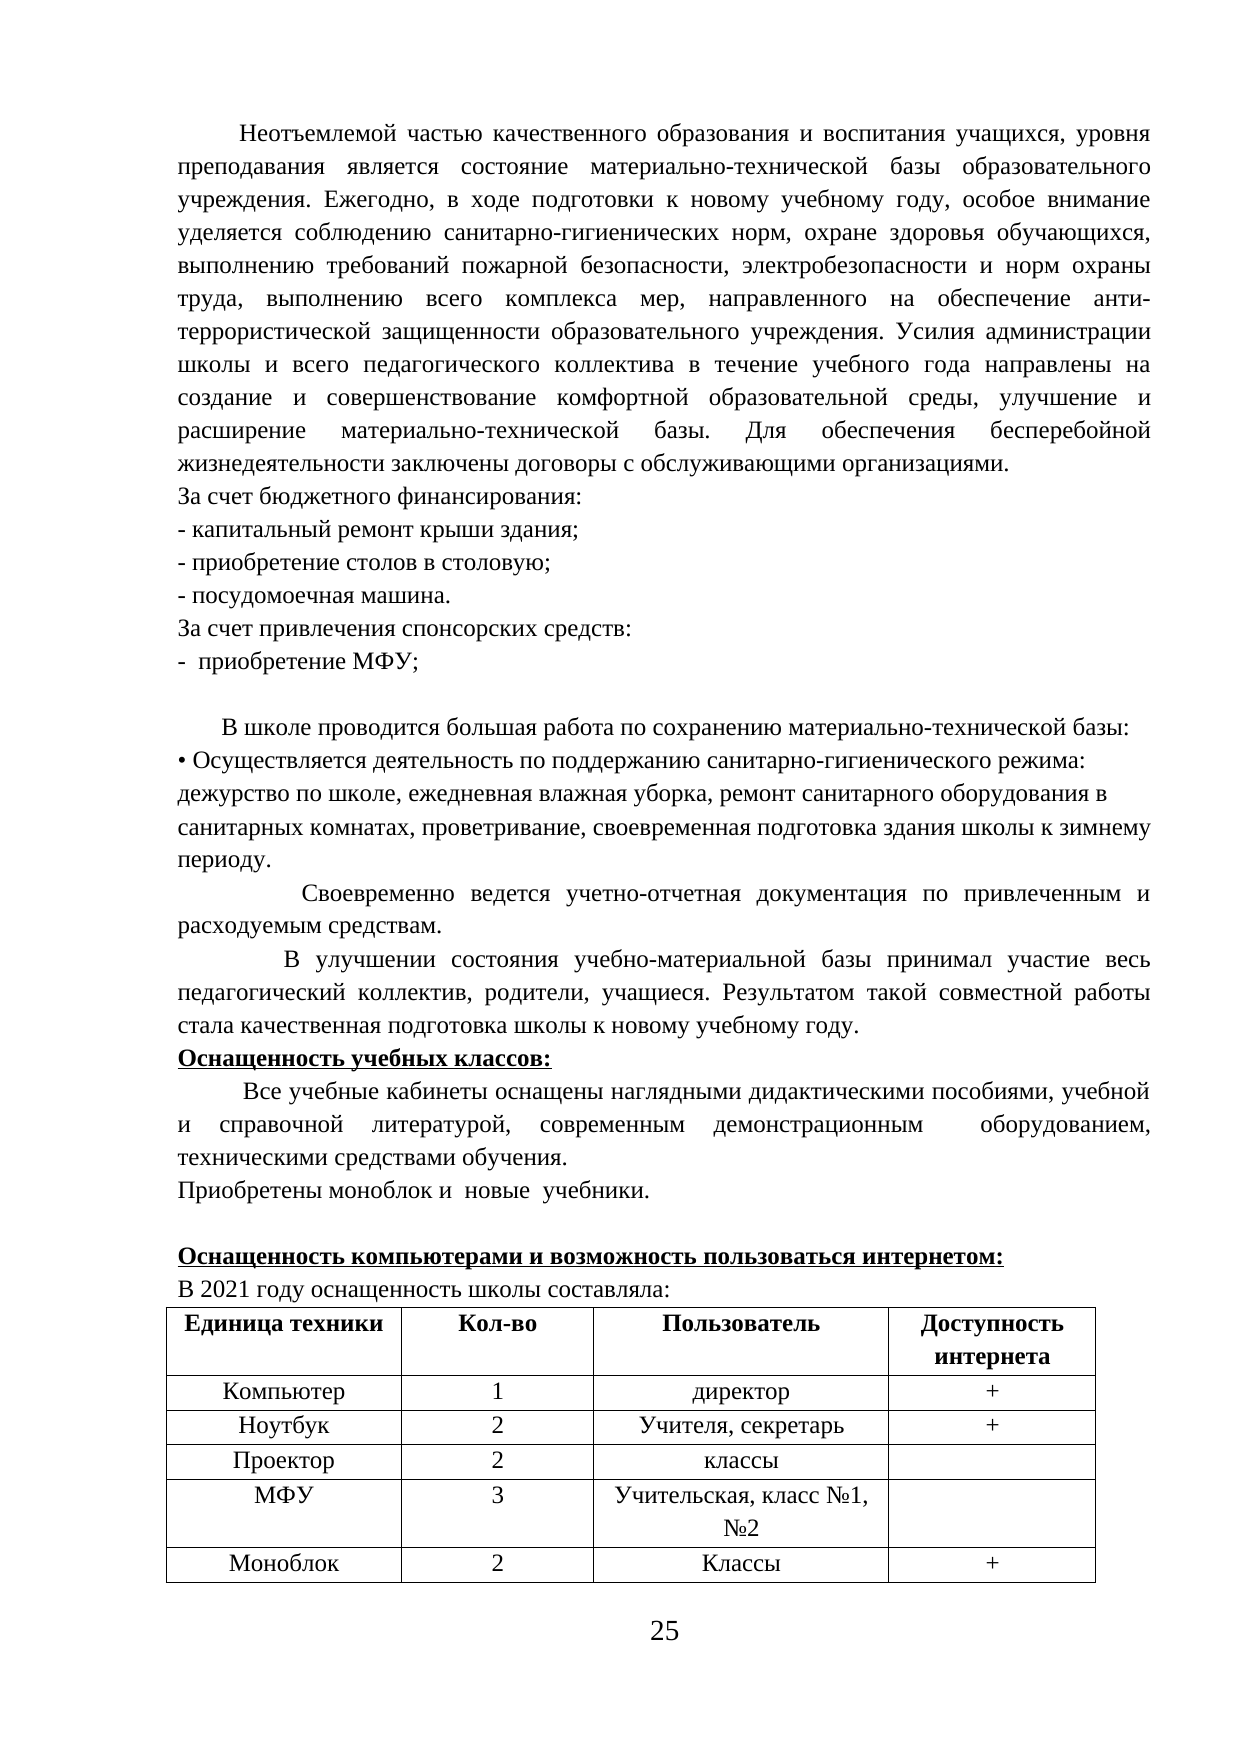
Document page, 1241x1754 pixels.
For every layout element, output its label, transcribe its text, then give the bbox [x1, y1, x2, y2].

table_cell Классы [594, 1548, 888, 1582]
text В улучшении состояния учебно-материальной базы принимал участие весь педагогический коллектив, родители, учащиеся. Результатом такой совместной работы стала качественная подготовка школы к новому учебному году. [177, 944, 1152, 1038]
table_header Пользователь [594, 1308, 888, 1375]
text Все учебные кабинеты оснащены наглядными дидактическими пособиями, учебной и справочной литературой, современным демонстрационным оборудованием, техническими средствами обучения. [177, 1076, 1152, 1171]
text Неотъемлемой частью качественного образования и воспитания учащихся, уровня преподавания является состояние материально-технической базы образовательного учреждения. Ежегодно, в ходе подготовки к новому учебному году, особое внимание уделяется соблюдению санитарно-гигиенических норм, охране здоровья обучающихся, выполнению требований пожарной безопасности, электробезопасности и норм охраны труда, выполнению всего комплекса мер, направленного на обеспечение анти-террористической защищенности образовательного учреждения. Усилия администрации школы и всего педагогического коллектива в течение учебного года направлены на создание и совершенствование комфортной образовательной среды, улучшение и расширение материально-технической базы. Для обеспечения бесперебойной жизнедеятельности заключены договоры с обслуживающими организациями. [177, 118, 1152, 477]
table_cell 3 [402, 1480, 593, 1547]
table_header Кол-во [402, 1308, 593, 1375]
text Оснащенность учебных классов: [177, 1043, 1152, 1071]
text - капитальный ремонт крыши здания; [177, 514, 1152, 543]
text За счет бюджетного финансирования: [177, 481, 1152, 510]
table_cell 2 [402, 1411, 593, 1444]
text В 2021 году оснащенность школы составляла: [177, 1274, 1152, 1303]
text В школе проводится большая работа по сохранению материально-технической базы: [177, 712, 1152, 741]
table_cell 1 [402, 1376, 593, 1409]
table_cell + [889, 1411, 1095, 1444]
table_cell Проектор [167, 1445, 401, 1479]
table_cell + [889, 1548, 1095, 1582]
text - приобретение столов в столовую; [177, 547, 1152, 576]
table_cell Учителя, секретарь [594, 1411, 888, 1444]
table_cell [889, 1445, 1095, 1479]
table_header Единица техники [167, 1308, 401, 1375]
text - посудомоечная машина. [177, 580, 1152, 609]
table_cell Компьютер [167, 1376, 401, 1409]
text - приобретение МФУ; [177, 646, 1152, 675]
table_header Доступность интернета [889, 1308, 1095, 1375]
table_cell 2 [402, 1445, 593, 1479]
text Своевременно ведется учетно-отчетная документация по привлеченным и расходуемым средствам. [177, 878, 1152, 939]
table_cell директор [594, 1376, 888, 1409]
text Приобретены моноблок и новые учебники. [177, 1175, 1152, 1203]
table_cell МФУ [167, 1480, 401, 1547]
text За счет привлечения спонсорских средств: [177, 613, 1152, 642]
table_cell Учительская, класс №1, №2 [594, 1480, 888, 1547]
table_cell Ноутбук [167, 1411, 401, 1444]
table_cell классы [594, 1445, 888, 1479]
table_cell [889, 1480, 1095, 1547]
text Оснащенность компьютерами и возможность пользоваться интернетом: [177, 1241, 1152, 1269]
table_cell 2 [402, 1548, 593, 1582]
table_cell + [889, 1376, 1095, 1409]
text • Осуществляется деятельность по поддержанию санитарно-гигиенического режима: дежурство по школе, ежедневная влажная уборка, ремонт санитарного оборудования в санитарных комнатах, проветривание, своевременная подготовка здания школы к зимнему периоду. [177, 746, 1152, 873]
table_cell Моноблок [167, 1548, 401, 1582]
